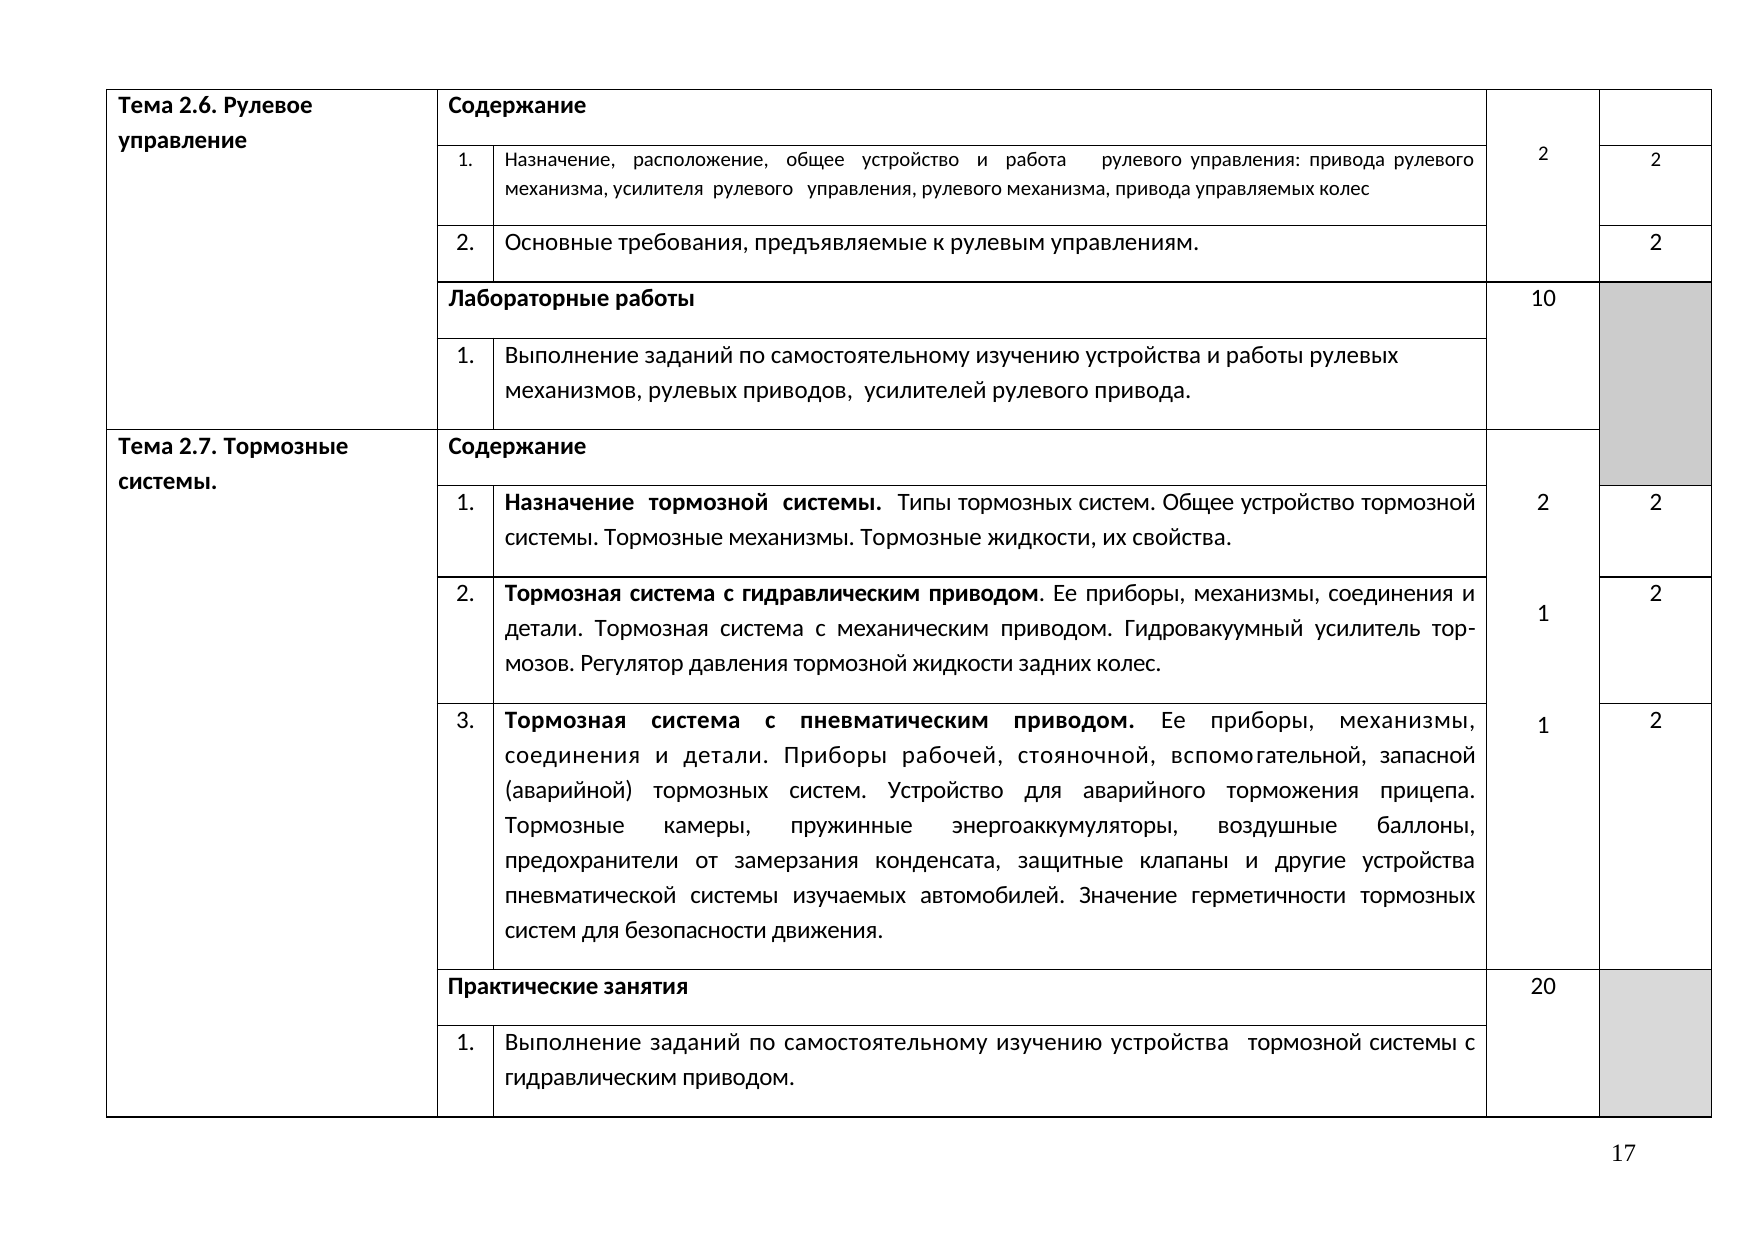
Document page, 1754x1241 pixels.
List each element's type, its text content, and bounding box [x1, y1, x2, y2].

table_cell 1. [438, 486, 493, 576]
table_cell Содержание [438, 90, 1486, 145]
table_cell 20 6 [1487, 970, 1599, 1116]
table_cell Выполнение заданий по самостоятельному изучению устройства и работы рулевых механизмов, рулевых приводов, усилителей рулевого привода. [494, 339, 1486, 429]
table_cell 10 [1487, 283, 1599, 429]
table_cell Тема 2.6. Рулевое управление [107, 90, 437, 429]
table_cell 3. [438, 704, 493, 969]
table_cell Тормозная система с пневматическим приводом. Ее приборы, механизмы, соединения и детали. Приборы рабочей, стояночной, вспомогательной, запасной (аварийной) тормозных систем. Устройство для аварийного торможения прицепа. Тормозные камеры, пружинные энергоаккумуляторы, воздушные баллоны, предохранители от замерзания конденсата, защитные клапаны и другие устройства пневматической системы изучаемых автомобилей. Значение герметичности тормозных систем для безопасности движения. [494, 704, 1486, 969]
table_cell 2 [1487, 90, 1599, 281]
table_cell [1600, 283, 1711, 485]
table_cell Практические занятия [438, 970, 1486, 1025]
table_cell Содержание [438, 430, 1486, 485]
table_cell Тормозная система с гидравлическим приводом. Ее приборы, механизмы, соединения и детали. Тормозная система с механическим приводом. Гидровакуумный усилитель тормозов. Регулятор давления тормозной жидкости задних колес. [494, 578, 1486, 703]
table_cell 2. [438, 226, 493, 281]
table_cell Основные требования, предъявляемые к рулевым управлениям. [494, 226, 1486, 281]
table_cell 2 [1600, 578, 1711, 703]
table_cell 2 1 1 [1487, 430, 1599, 969]
table_cell 2 [1600, 226, 1711, 281]
table_cell Назначение, расположение, общее устройство и работа рулевого управления: привода рулевого механизма, усилителя рулевого управления, рулевого механизма, привода управляемых колес [494, 146, 1486, 225]
table_cell 2 [1600, 486, 1711, 576]
table_cell Выполнение заданий по самостоятельному изучению устройства тормозной системы с гидравлическим приводом. [494, 1026, 1486, 1116]
table_cell Лабораторные работы [438, 283, 1486, 338]
table_cell 2 [1600, 146, 1711, 225]
table_cell 1. [438, 1026, 493, 1116]
table_cell 1. [438, 339, 493, 429]
table_cell Тема 2.7. Тормозные системы. [107, 430, 437, 1116]
table_cell Назначение тормозной системы. Типы тормозных систем. Общее устройство тормозной системы. Тормозные механизмы. Тормозные жидкости, их свойства. [494, 486, 1486, 576]
table_cell [1600, 970, 1711, 1116]
table_cell 2. [438, 578, 493, 703]
table_cell 2 [1600, 704, 1711, 969]
table_cell 1. [438, 146, 493, 225]
